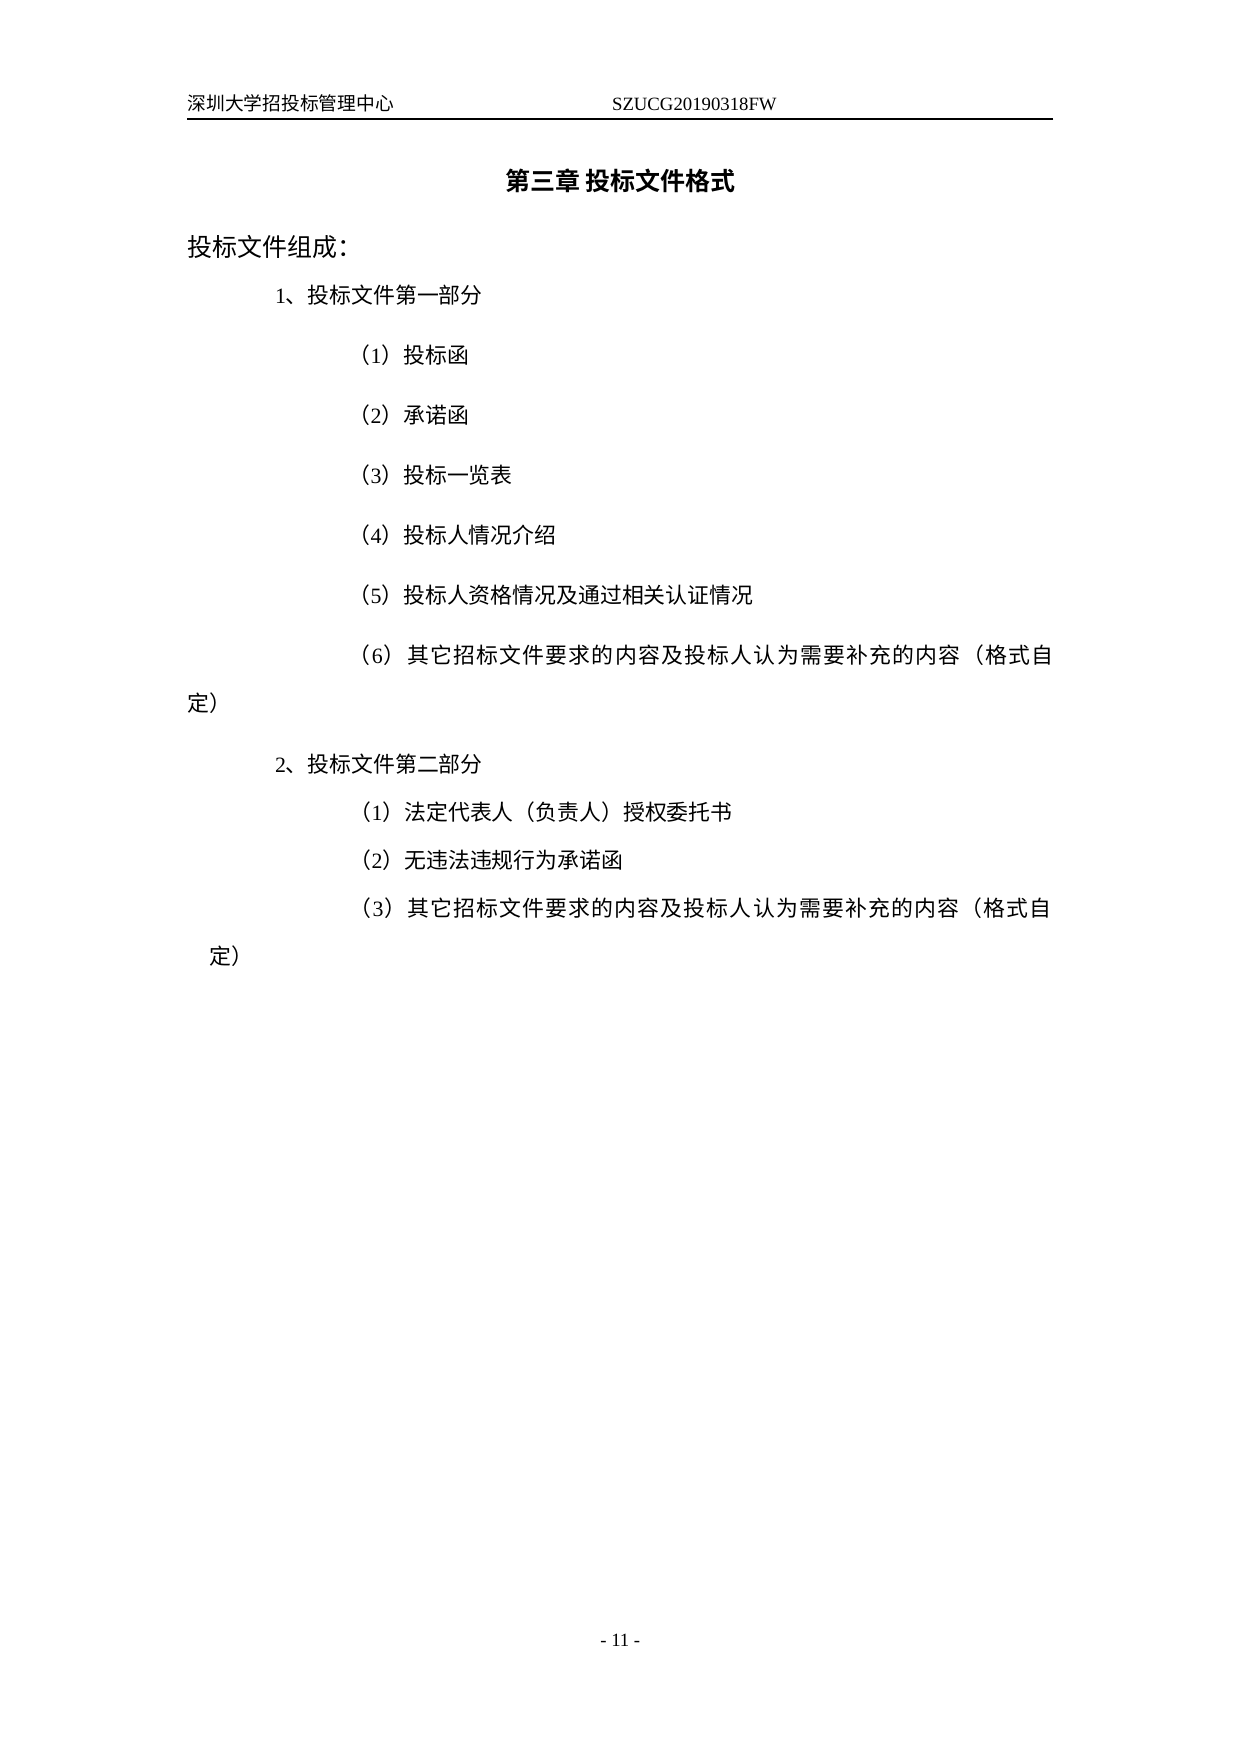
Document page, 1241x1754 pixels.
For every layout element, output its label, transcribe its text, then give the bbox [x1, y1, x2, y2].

text （4）投标人情况介绍 [187, 510, 1053, 558]
text 2、投标文件第二部分 [187, 738, 1053, 786]
text 第三章 投标文件格式 [187, 155, 1053, 203]
text 投标文件组成： [187, 221, 1053, 269]
text （6）其它招标文件要求的内容及投标人认为需要补充的内容（格式自定） [187, 630, 1053, 726]
text （5）投标人资格情况及通过相关认证情况 [187, 570, 1053, 618]
text （1）投标函 [187, 329, 1053, 378]
text （2）无违法违规行为承诺函 [209, 834, 1053, 883]
text （3）投标一览表 [187, 450, 1053, 498]
text 1、投标文件第一部分 [187, 269, 1053, 318]
text （2）承诺函 [187, 390, 1053, 438]
text （1）法定代表人（负责人）授权委托书 [209, 786, 1053, 834]
text （3）其它招标文件要求的内容及投标人认为需要补充的内容（格式自定） [209, 883, 1053, 979]
